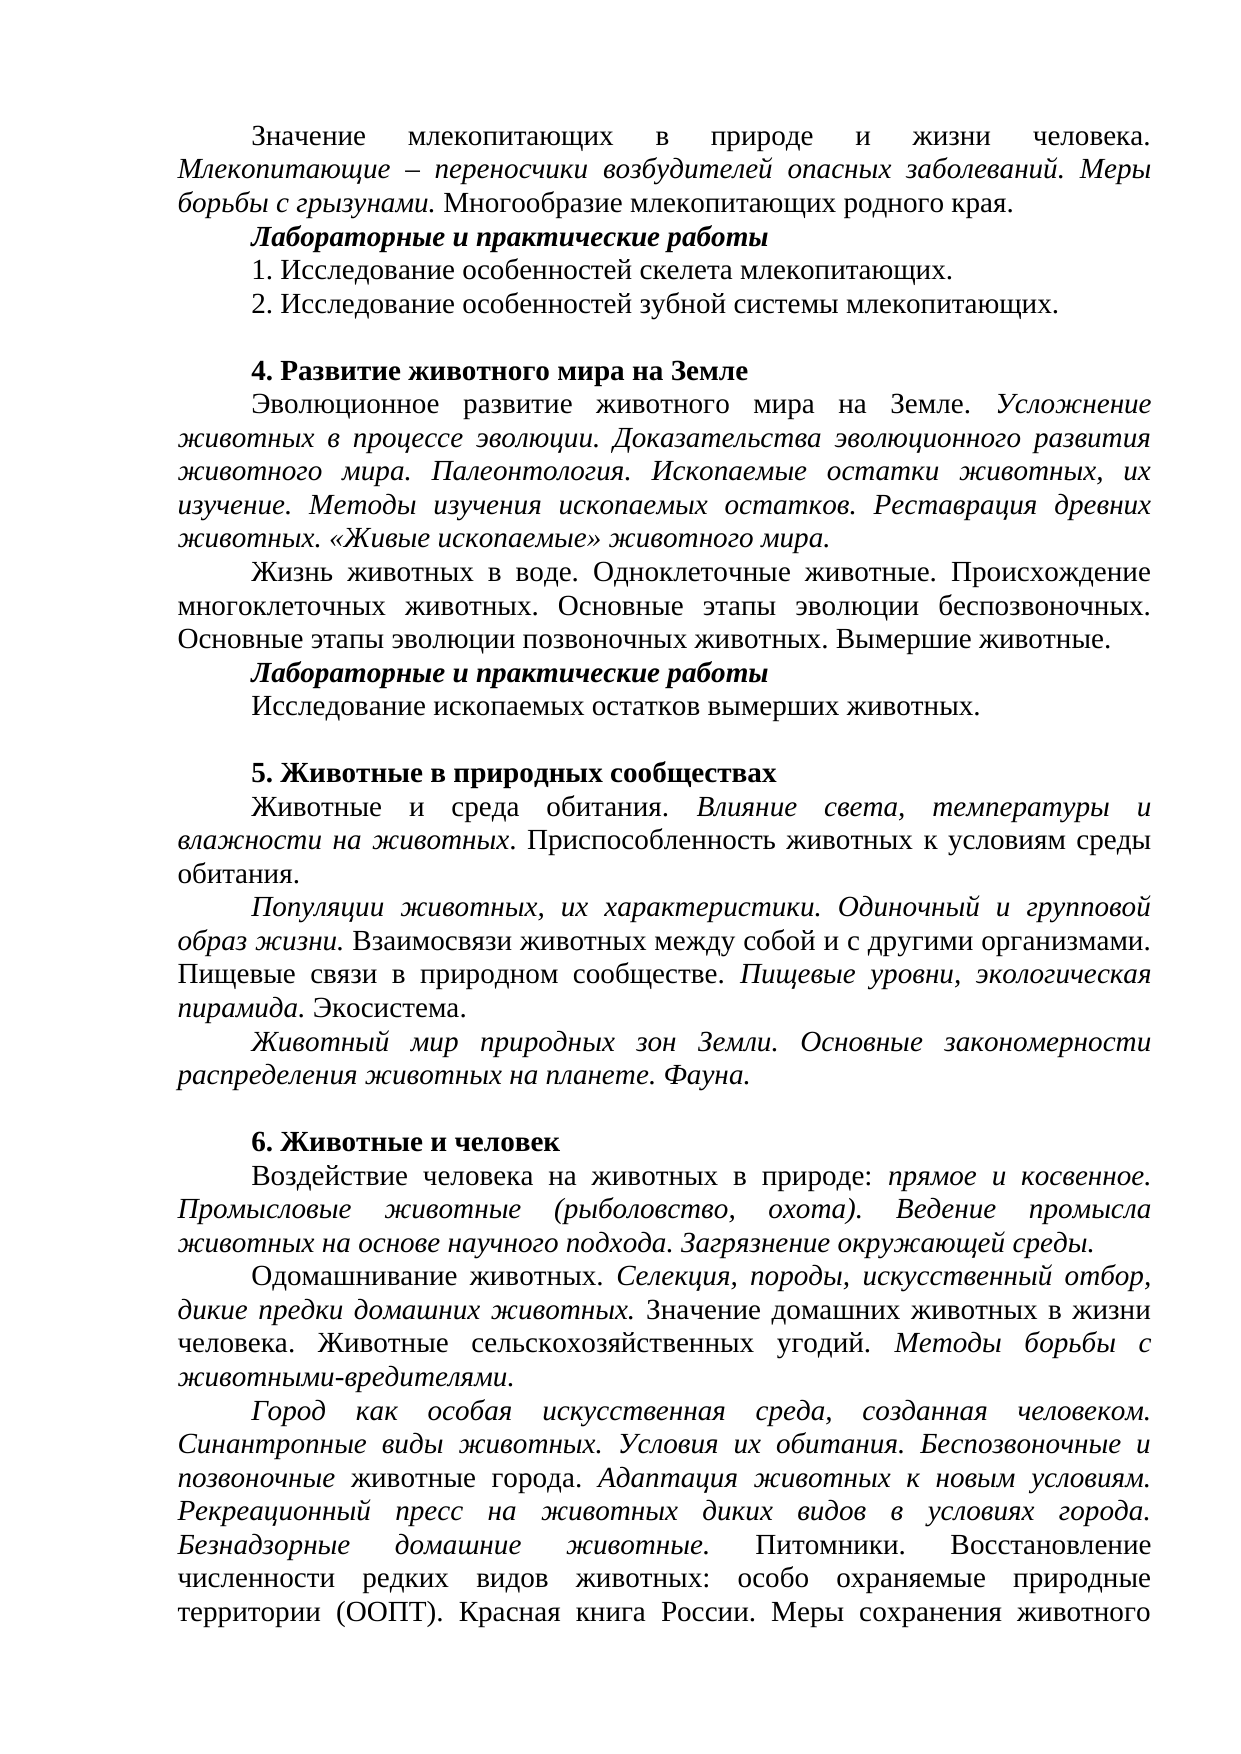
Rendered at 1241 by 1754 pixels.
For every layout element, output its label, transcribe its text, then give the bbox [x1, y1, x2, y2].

text Эволюционное развитие животного мира на Земле. Усложнение животных в процессе эволюции. Доказательства эволюционного развития животного мира. Палеонтология. Ископаемые остатки животных, их изучение. Методы изучения ископаемых остатков. Реставрация древних животных. «Живые ископаемые» животного мира. [177, 386, 1152, 554]
text Воздействие человека на животных в природе: прямое и косвенное. Промысловые животные (рыболовство, охота). Ведение промысла животных на основе научного подхода. Загрязнение окружающей среды. [177, 1158, 1152, 1258]
text 2. Исследование особенностей зубной системы млекопитающих. [177, 286, 1152, 319]
text Одомашнивание животных. Селекция, породы, искусственный отбор, дикие предки домашних животных. Значение домашних животных в жизни человека. Животные сельскохозяйственных угодий. Методы борьбы с животными-вредителями. [177, 1258, 1152, 1393]
text Популяции животных, их характеристики. Одиночный и групповой образ жизни. Взаимосвязи животных между собой и с другими организмами. Пищевые связи в природном сообществе. Пищевые уровни, экологическая пирамида. Экосистема. [177, 889, 1152, 1024]
text Лабораторные и практические работы [177, 219, 1152, 252]
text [177, 1393, 1152, 1627]
text 1. Исследование особенностей скелета млекопитающих. [177, 252, 1152, 286]
text Животный мир природных зон Земли. Основные закономерности распределения животных на планете. Фауна. [177, 1024, 1152, 1091]
text 4. Развитие животного мира на Земле [177, 353, 1152, 386]
text Жизнь животных в воде. Одноклеточные животные. Происхождение многоклеточных животных. Основные этапы эволюции беспозвоночных. Основные этапы эволюции позвоночных животных. Вымершие животные. [177, 554, 1152, 655]
text Значение млекопитающих в природе и жизни человека. Млекопитающие – переносчики возбудителей опасных заболеваний. Меры борьбы с грызунами. Многообразие млекопитающих родного края. [177, 118, 1152, 219]
text Животные и среда обитания. Влияние света, температуры и влажности на животных. Приспособленность животных к условиям среды обитания. [177, 789, 1152, 889]
text Исследование ископаемых остатков вымерших животных. [177, 688, 1152, 722]
text 6. Животные и человек [177, 1124, 1152, 1158]
text 5. Животные в природных сообществах [177, 755, 1152, 789]
text Лабораторные и практические работы [177, 655, 1152, 688]
